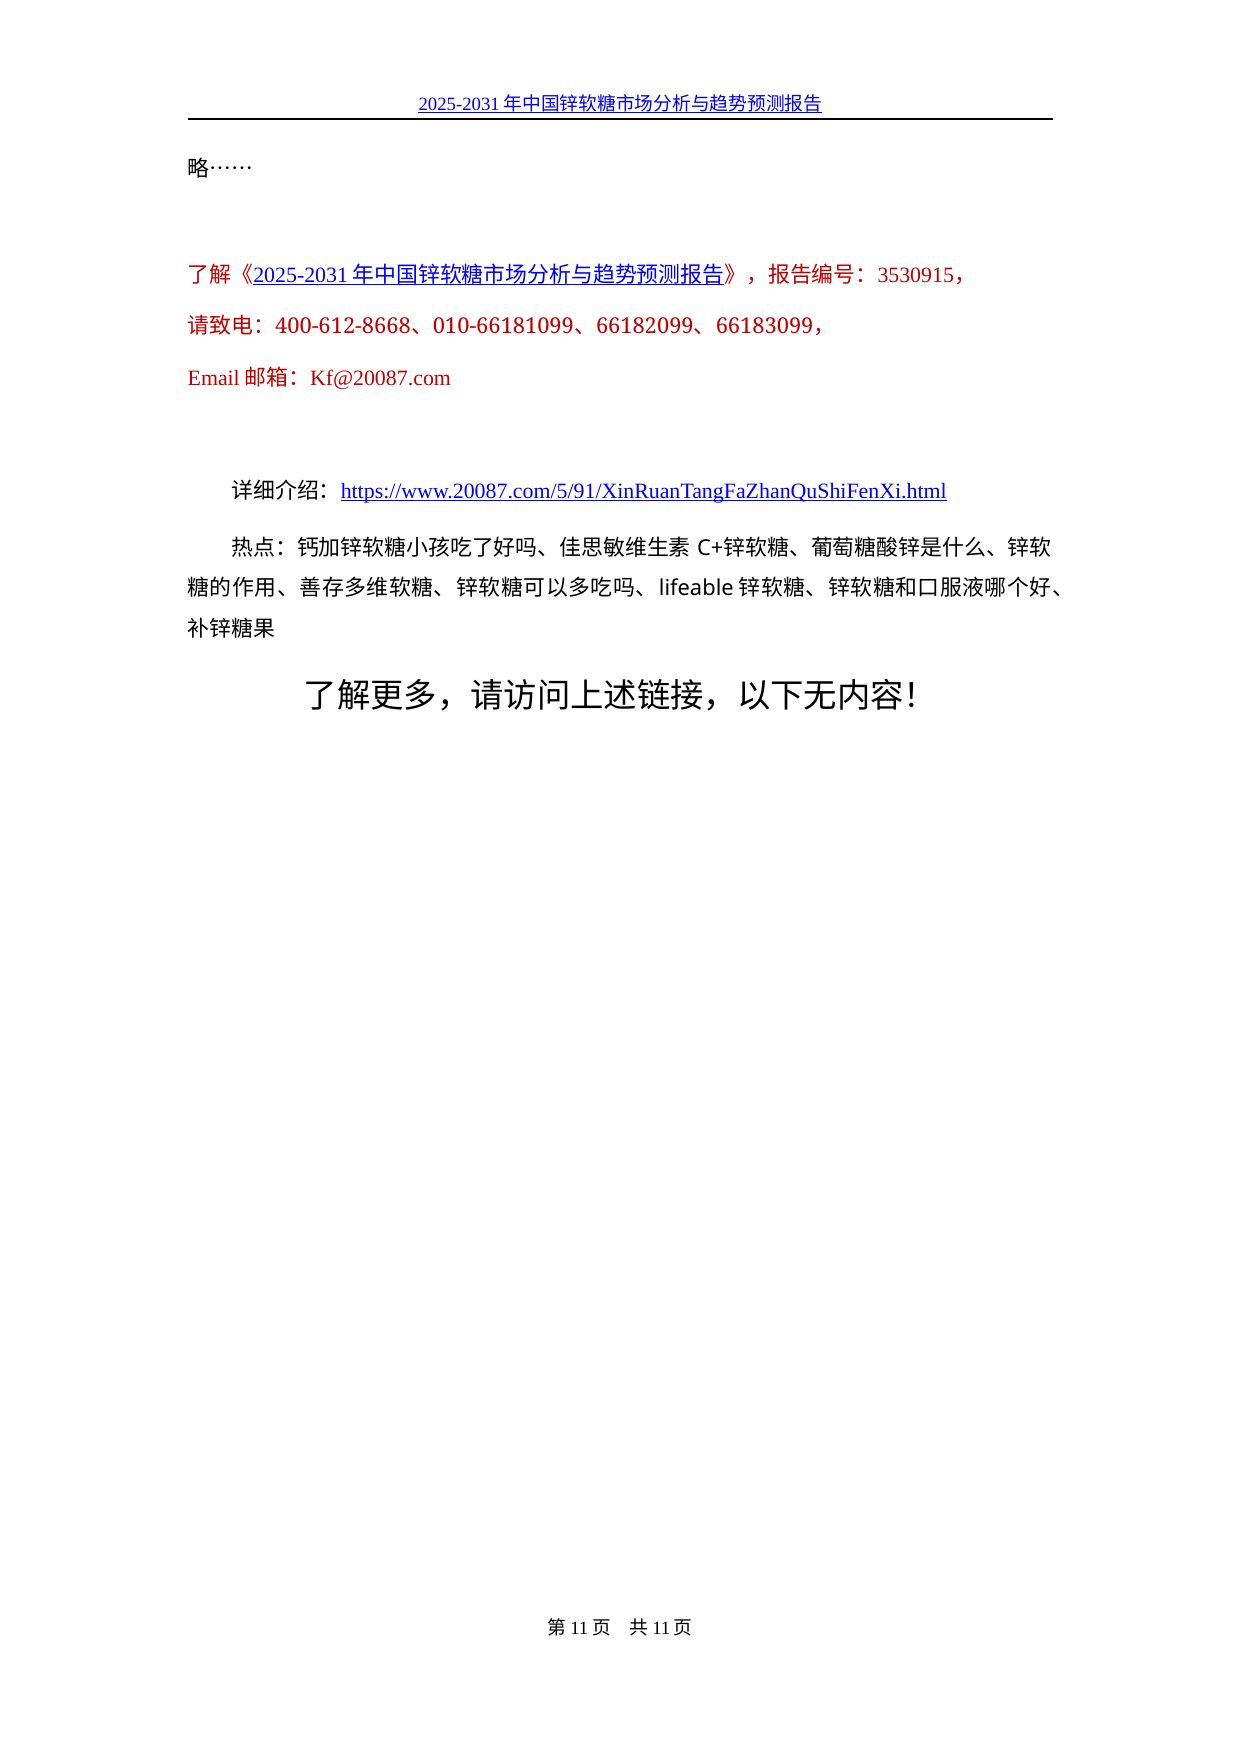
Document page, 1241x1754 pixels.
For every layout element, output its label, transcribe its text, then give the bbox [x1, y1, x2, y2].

title 了解更多，请访问上述链接，以下无内容！ [187, 661, 1053, 726]
text Email邮箱：Kf@20087.com [187, 360, 1053, 392]
text 了解《2025-2031年中国锌软糖市场分析与趋势预测报告》，报告编号：3530915， [187, 257, 1053, 289]
text 热点：钙加锌软糖小孩吃了好吗、佳思敏维生素C+锌软糖、葡萄糖酸锌是什么、锌软糖的作用、善存多维软糖、锌软糖可以多吃吗、lifeable锌软糖、锌软糖和口服液哪个好、补锌糖果 [187, 529, 1053, 643]
text 详细介绍：https://www.20087.com/5/91/XinRuanTangFaZhanQuShiFenXi.html [187, 473, 1053, 505]
text 请致电：400-612-8668、010-66181099、66182099、66183099， [187, 308, 1053, 341]
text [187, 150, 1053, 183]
